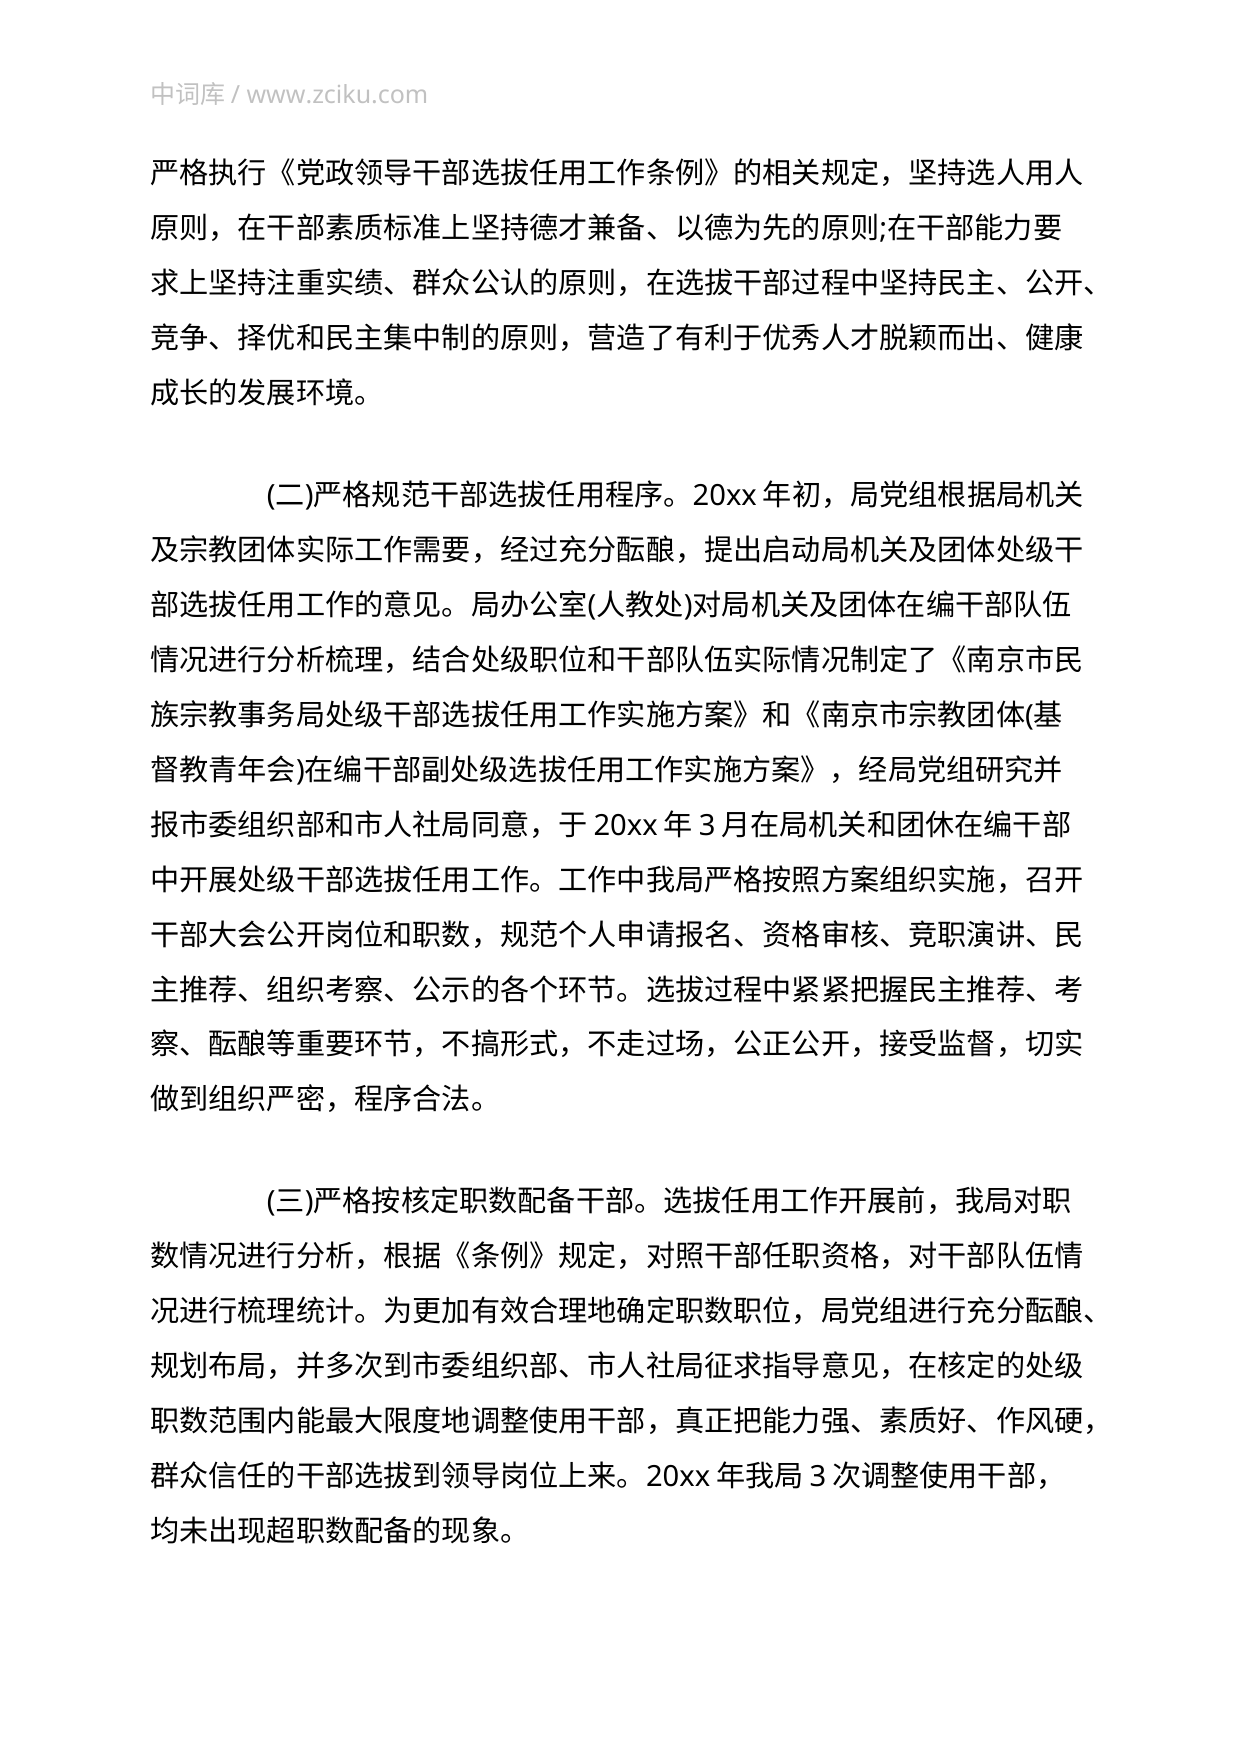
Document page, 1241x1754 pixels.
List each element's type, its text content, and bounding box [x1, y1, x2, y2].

text (二)严格规范干部选拔任用程序。20xx年初，局党组根据局机关及宗教团体实际工作需要，经过充分酝酿，提出启动局机关及团体处级干部选拔任用工作的意见。局办公室(人教处)对局机关及团体在编干部队伍情况进行分析梳理，结合处级职位和干部队伍实际情况制定了《南京市民族宗教事务局处级干部选拔任用工作实施方案》和《南京市宗教团体(基督教青年会)在编干部副处级选拔任用工作实施方案》，经局党组研究并报市委组织部和市人社局同意，于20xx年3月在局机关和团休在编干部中开展处级干部选拔任用工作。工作中我局严格按照方案组织实施，召开干部大会公开岗位和职数，规范个人申请报名、资格审核、竞职演讲、民主推荐、组织考察、公示的各个环节。选拔过程中紧紧把握民主推荐、考察、酝酿等重要环节，不搞形式，不走过场，公正公开，接受监督，切实做到组织严密，程序合法。 [150, 471, 1090, 1118]
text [150, 150, 1090, 412]
text (三)严格按核定职数配备干部。选拔任用工作开展前，我局对职数情况进行分析，根据《条例》规定，对照干部任职资格，对干部队伍情况进行梳理统计。为更加有效合理地确定职数职位，局党组进行充分酝酿、规划布局，并多次到市委组织部、市人社局征求指导意见，在核定的处级职数范围内能最大限度地调整使用干部，真正把能力强、素质好、作风硬，群众信任的干部选拔到领导岗位上来。20xx年我局3次调整使用干部，均未出现超职数配备的现象。 [150, 1178, 1090, 1549]
